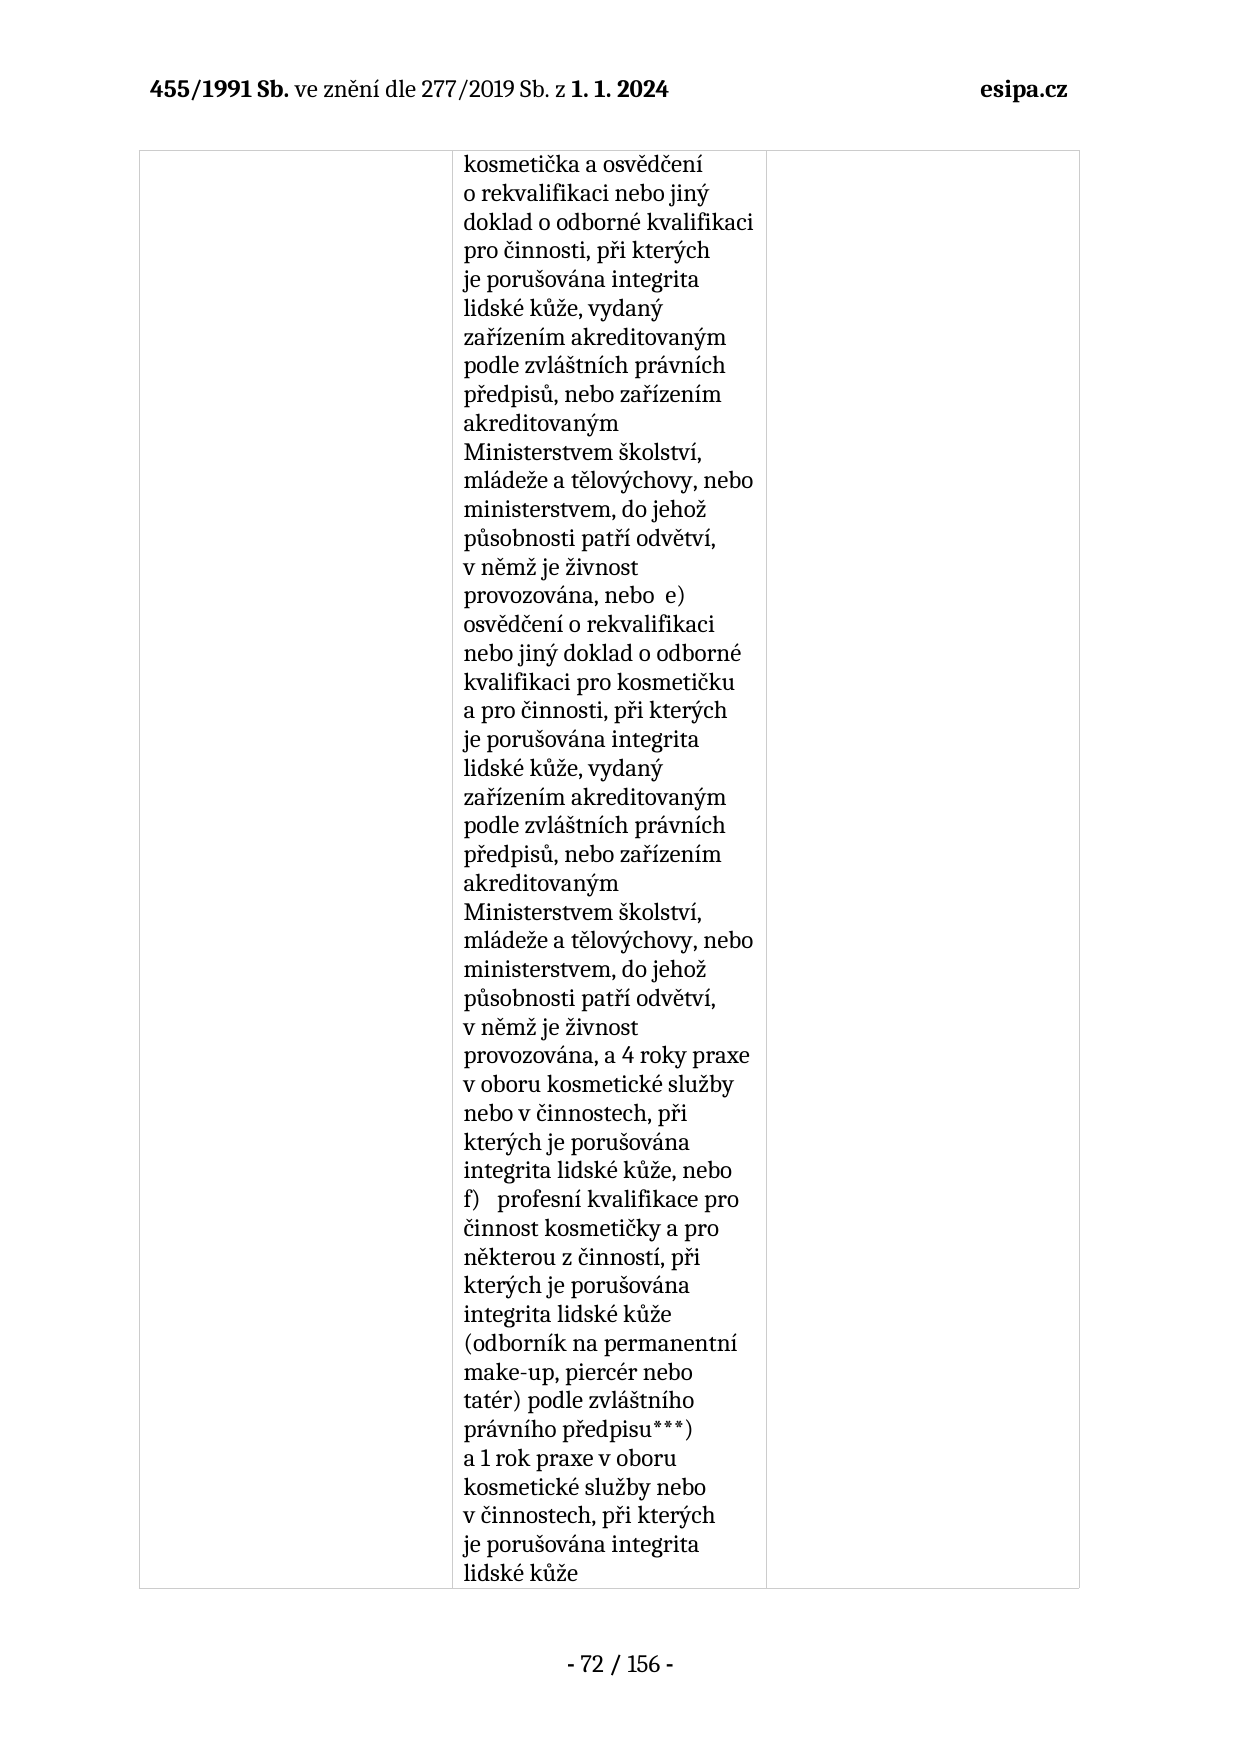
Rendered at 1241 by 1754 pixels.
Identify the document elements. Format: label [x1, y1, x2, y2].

table_cell [453, 151, 766, 1588]
table_cell [140, 151, 452, 1588]
table_cell [767, 151, 1079, 1588]
